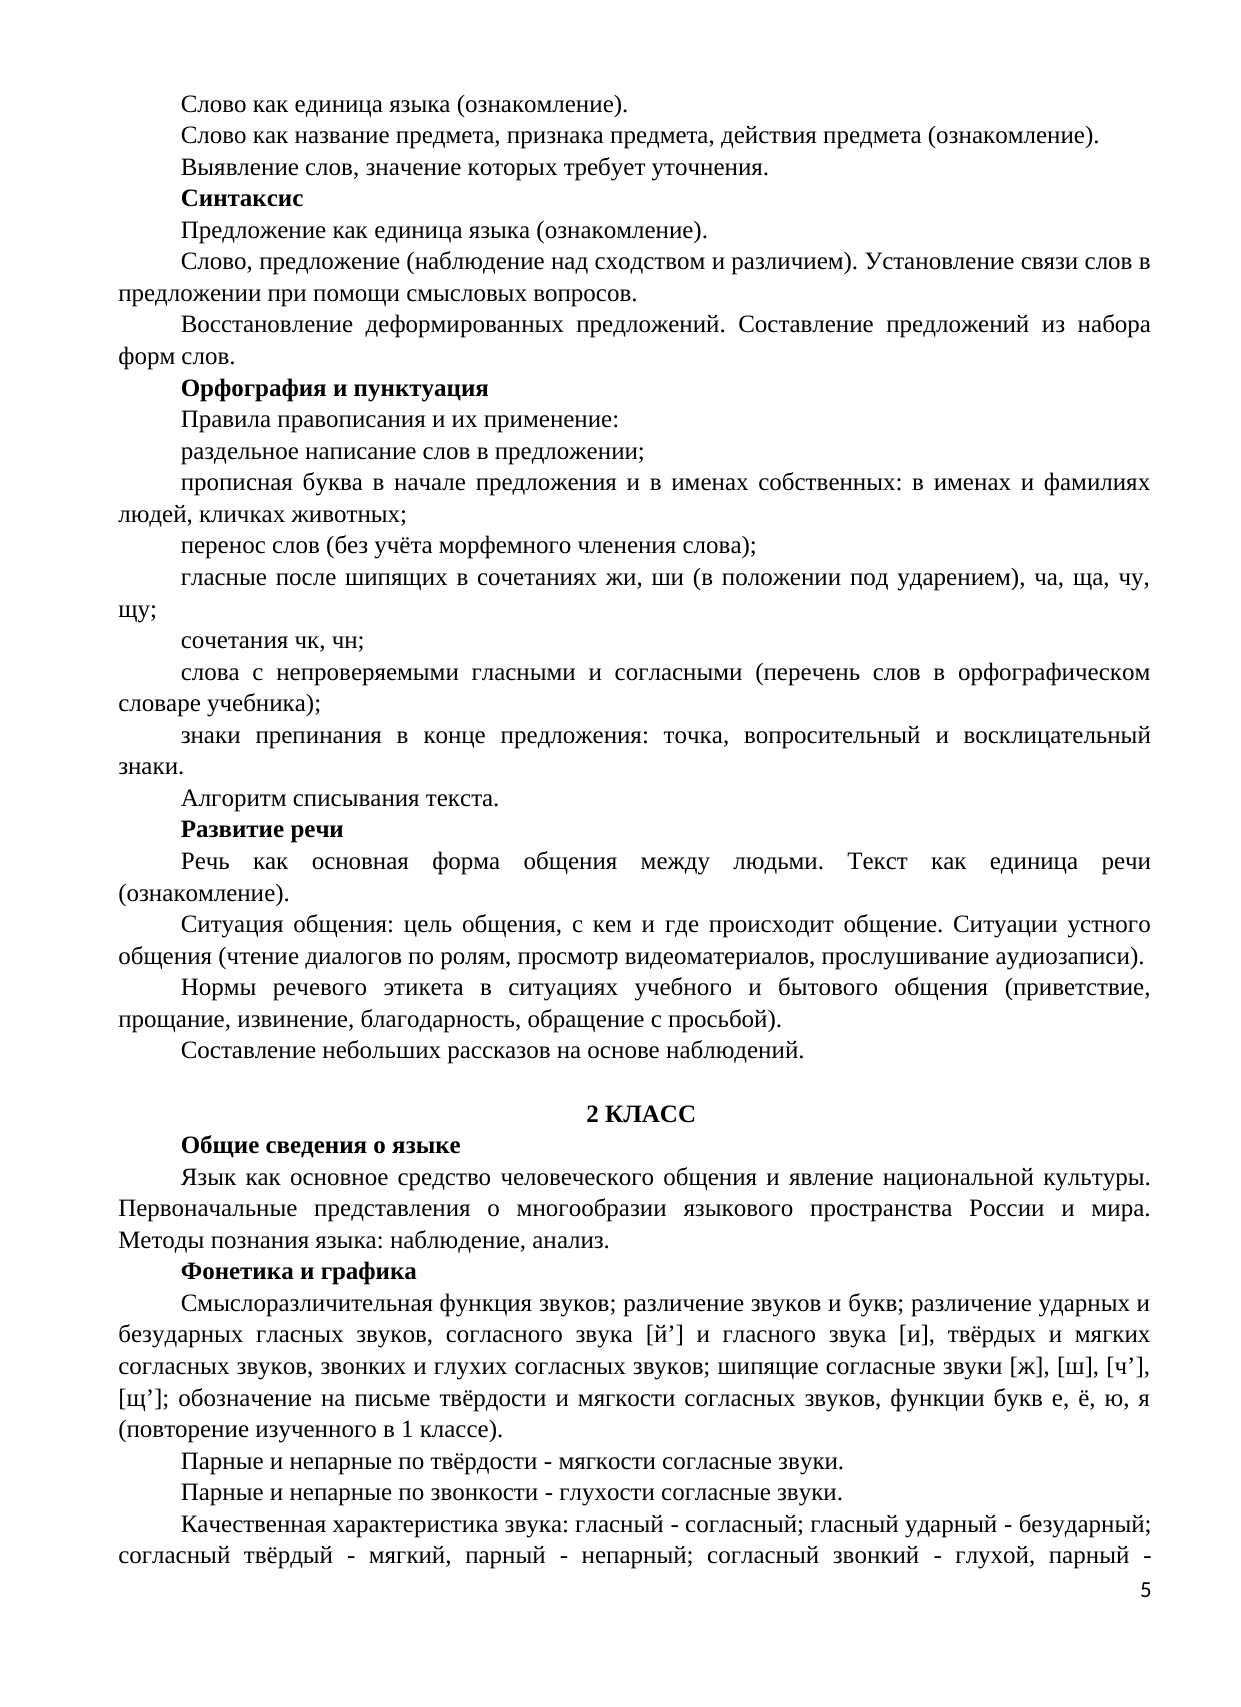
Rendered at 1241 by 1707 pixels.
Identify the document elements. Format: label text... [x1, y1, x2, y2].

text раздельное написание слов в предложении; [118, 436, 1152, 464]
text Слово как название предмета, признака предмета, действия предмета (ознакомление). [118, 120, 1152, 149]
text Слово, предложение (наблюдение над сходством и различием). Установление связи слов в предложении при помощи смысловых вопросов. [118, 246, 1152, 307]
text перенос слов (без учёта морфемного членения слова); [118, 531, 1152, 559]
text Речь как основная форма общения между людьми. Текст как единица речи (ознакомление). [118, 846, 1152, 906]
text Развитие речи [118, 814, 1152, 843]
text Предложение как единица языка (ознакомление). [118, 215, 1152, 244]
text Парные и непарные по звонкости ‑ глухости согласные звуки. [118, 1477, 1152, 1506]
text Алгоритм списывания текста. [118, 783, 1152, 812]
text 2 КЛАСС [131, 1099, 1152, 1127]
text Фонетика и графика [118, 1256, 1152, 1285]
text гласные после шипящих в сочетаниях жи, ши (в положении под ударением), ча, ща, чу, щу; [118, 562, 1152, 622]
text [118, 1509, 1152, 1569]
text Смыслоразличительная функция звуков; различение звуков и букв; различение ударных и безударных гласных звуков, согласного звука [й’] и гласного звука [и], твёрдых и мягких согласных звуков, звонких и глухих согласных звуков; шипящие согласные звуки [ж], [ш], [ч’], [щ’]; обозначение на письме твёрдости и мягкости согласных звуков, функции букв е, ё, ю, я (повторение изученного в 1 классе). [118, 1288, 1152, 1443]
text прописная буква в начале предложения и в именах собственных: в именах и фамилиях людей, кличках животных; [118, 467, 1152, 528]
text Слово как единица языка (ознакомление). [118, 89, 1152, 117]
text знаки препинания в конце предложения: точка, вопросительный и восклицательный знаки. [118, 720, 1152, 780]
text Орфография и пунктуация [118, 373, 1152, 401]
text сочетания чк, чн; [118, 625, 1152, 654]
text Общие сведения о языке [118, 1130, 1152, 1159]
text Нормы речевого этикета в ситуациях учебного и бытового общения (приветствие, прощание, извинение, благодарность, обращение с просьбой). [118, 972, 1152, 1033]
text Ситуация общения: цель общения, с кем и где происходит общение. Ситуации устного общения (чтение диалогов по ролям, просмотр видеоматериалов, прослушивание аудиозаписи). [118, 909, 1152, 969]
text Язык как основное средство человеческого общения и явление национальной культуры. Первоначальные представления о многообразии языкового пространства России и мира. Методы познания языка: наблюдение, анализ. [118, 1162, 1152, 1254]
text Выявление слов, значение которых требует уточнения. [118, 152, 1152, 181]
text Парные и непарные по твёрдости ‑ мягкости согласные звуки. [118, 1446, 1152, 1474]
text Составление небольших рассказов на основе наблюдений. [118, 1036, 1152, 1064]
text Восстановление деформированных предложений. Составление предложений из набора форм слов. [118, 309, 1152, 370]
text слова с непроверяемыми гласными и согласными (перечень слов в орфографическом словаре учебника); [118, 657, 1152, 717]
text Синтаксис [118, 183, 1152, 212]
text Правила правописания и их применение: [118, 404, 1152, 433]
